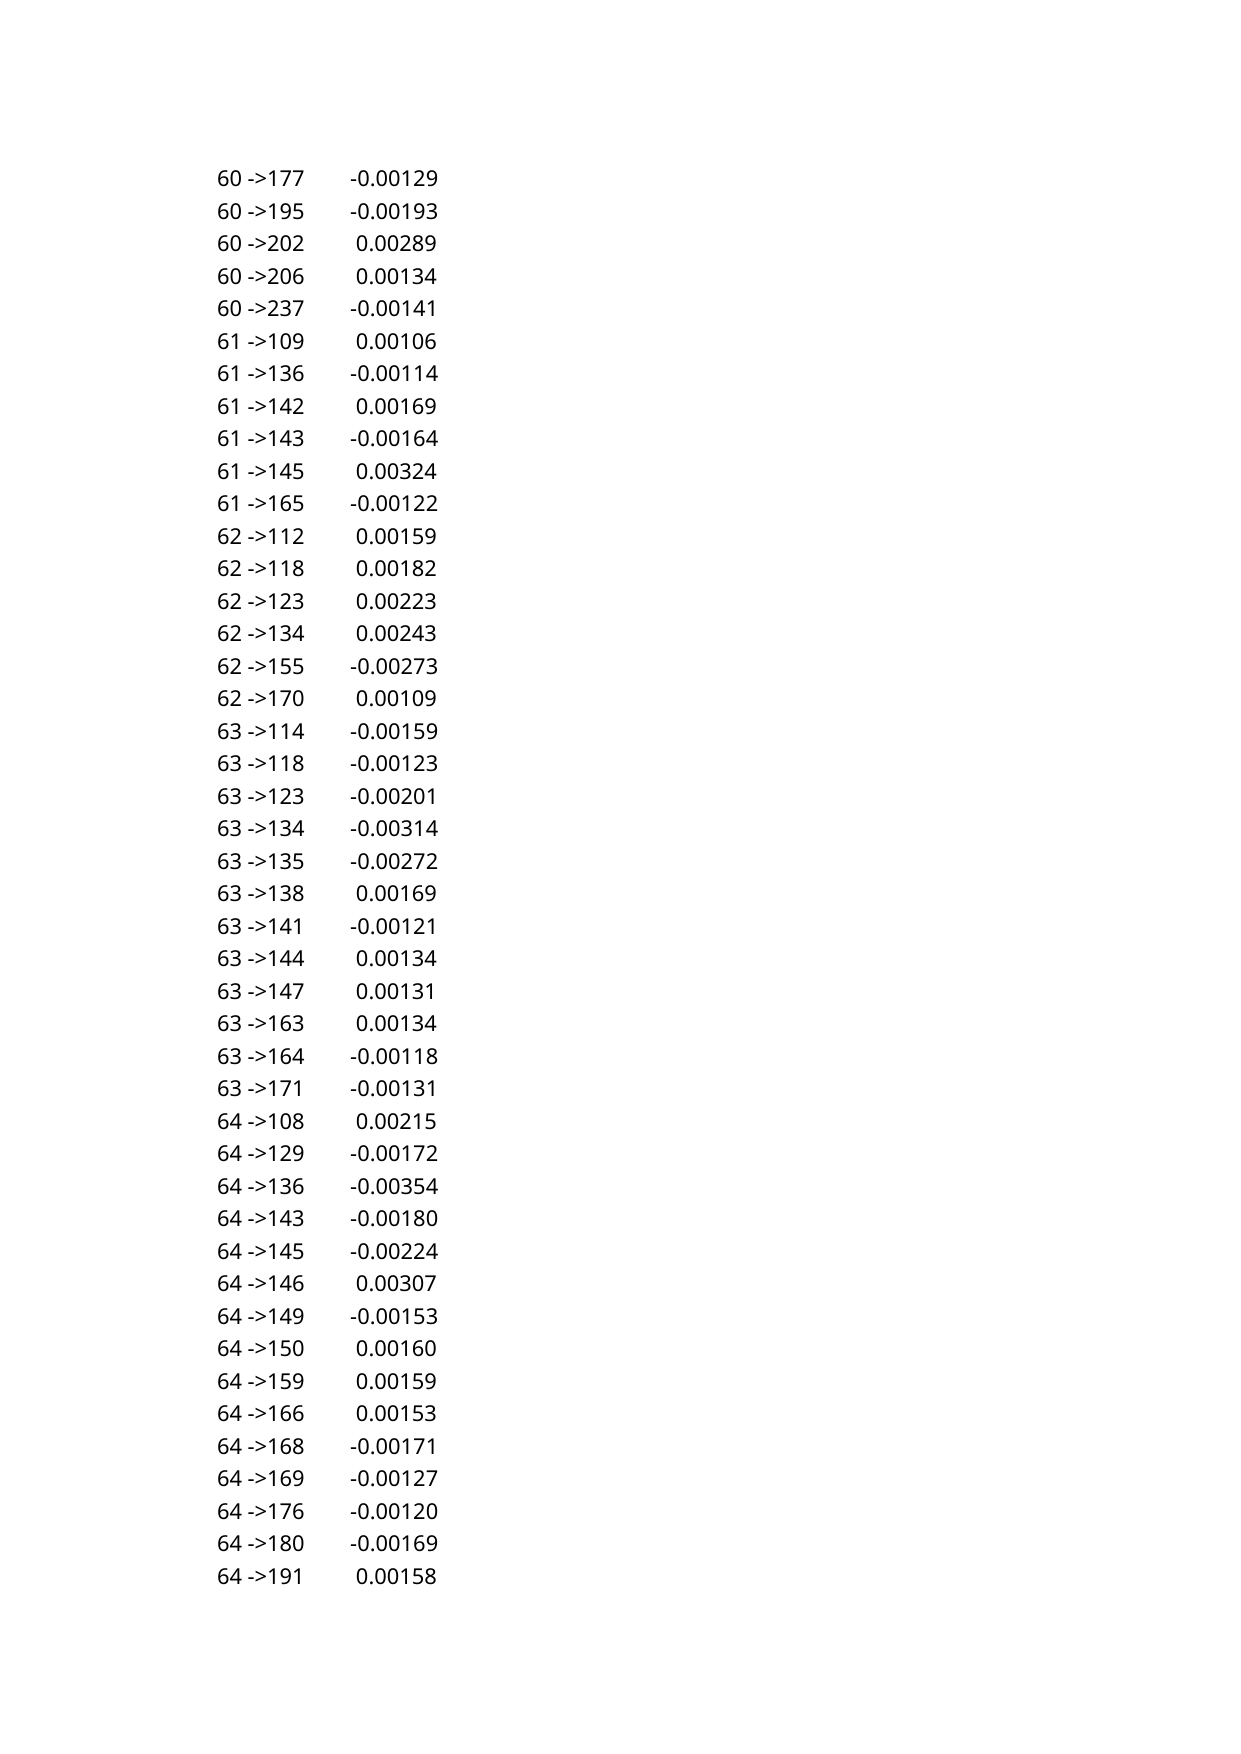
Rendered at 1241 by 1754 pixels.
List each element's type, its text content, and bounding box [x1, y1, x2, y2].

text 63 ->171 -0.00131 [183, 1072, 1058, 1104]
text 64 ->176 -0.00120 [183, 1494, 1058, 1527]
text 64 ->150 0.00160 [183, 1332, 1058, 1364]
text 61 ->142 0.00169 [183, 389, 1058, 422]
text 62 ->123 0.00223 [183, 584, 1058, 617]
text 63 ->163 0.00134 [183, 1007, 1058, 1039]
text 60 ->237 -0.00141 [183, 292, 1058, 324]
text 63 ->114 -0.00159 [183, 714, 1058, 747]
text 61 ->109 0.00106 [183, 324, 1058, 357]
text 63 ->118 -0.00123 [183, 747, 1058, 779]
text 63 ->144 0.00134 [183, 942, 1058, 974]
text 63 ->138 0.00169 [183, 877, 1058, 909]
text 62 ->170 0.00109 [183, 682, 1058, 714]
text 61 ->143 -0.00164 [183, 422, 1058, 454]
text 64 ->136 -0.00354 [183, 1169, 1058, 1202]
text 61 ->136 -0.00114 [183, 357, 1058, 389]
text 60 ->206 0.00134 [183, 259, 1058, 292]
text 64 ->191 0.00158 [183, 1559, 1058, 1592]
text 64 ->169 -0.00127 [183, 1462, 1058, 1494]
text 64 ->159 0.00159 [183, 1364, 1058, 1397]
text 60 ->195 -0.00193 [183, 194, 1058, 227]
text 61 ->165 -0.00122 [183, 487, 1058, 519]
text 63 ->135 -0.00272 [183, 844, 1058, 877]
text 62 ->118 0.00182 [183, 552, 1058, 584]
text 62 ->155 -0.00273 [183, 649, 1058, 682]
text 64 ->168 -0.00171 [183, 1429, 1058, 1462]
text 64 ->166 0.00153 [183, 1397, 1058, 1429]
text 63 ->123 -0.00201 [183, 779, 1058, 812]
text 64 ->129 -0.00172 [183, 1137, 1058, 1169]
text 63 ->141 -0.00121 [183, 909, 1058, 942]
text 62 ->112 0.00159 [183, 519, 1058, 552]
text 63 ->134 -0.00314 [183, 812, 1058, 844]
text 63 ->147 0.00131 [183, 974, 1058, 1007]
text 64 ->143 -0.00180 [183, 1202, 1058, 1234]
text 64 ->149 -0.00153 [183, 1299, 1058, 1332]
text 64 ->145 -0.00224 [183, 1234, 1058, 1267]
text 62 ->134 0.00243 [183, 617, 1058, 649]
text 61 ->145 0.00324 [183, 454, 1058, 487]
text 64 ->180 -0.00169 [183, 1527, 1058, 1559]
text 64 ->146 0.00307 [183, 1267, 1058, 1299]
text 60 ->202 0.00289 [183, 227, 1058, 259]
text 60 ->177 -0.00129 [183, 162, 1058, 194]
text 63 ->164 -0.00118 [183, 1039, 1058, 1072]
text 64 ->108 0.00215 [183, 1104, 1058, 1137]
